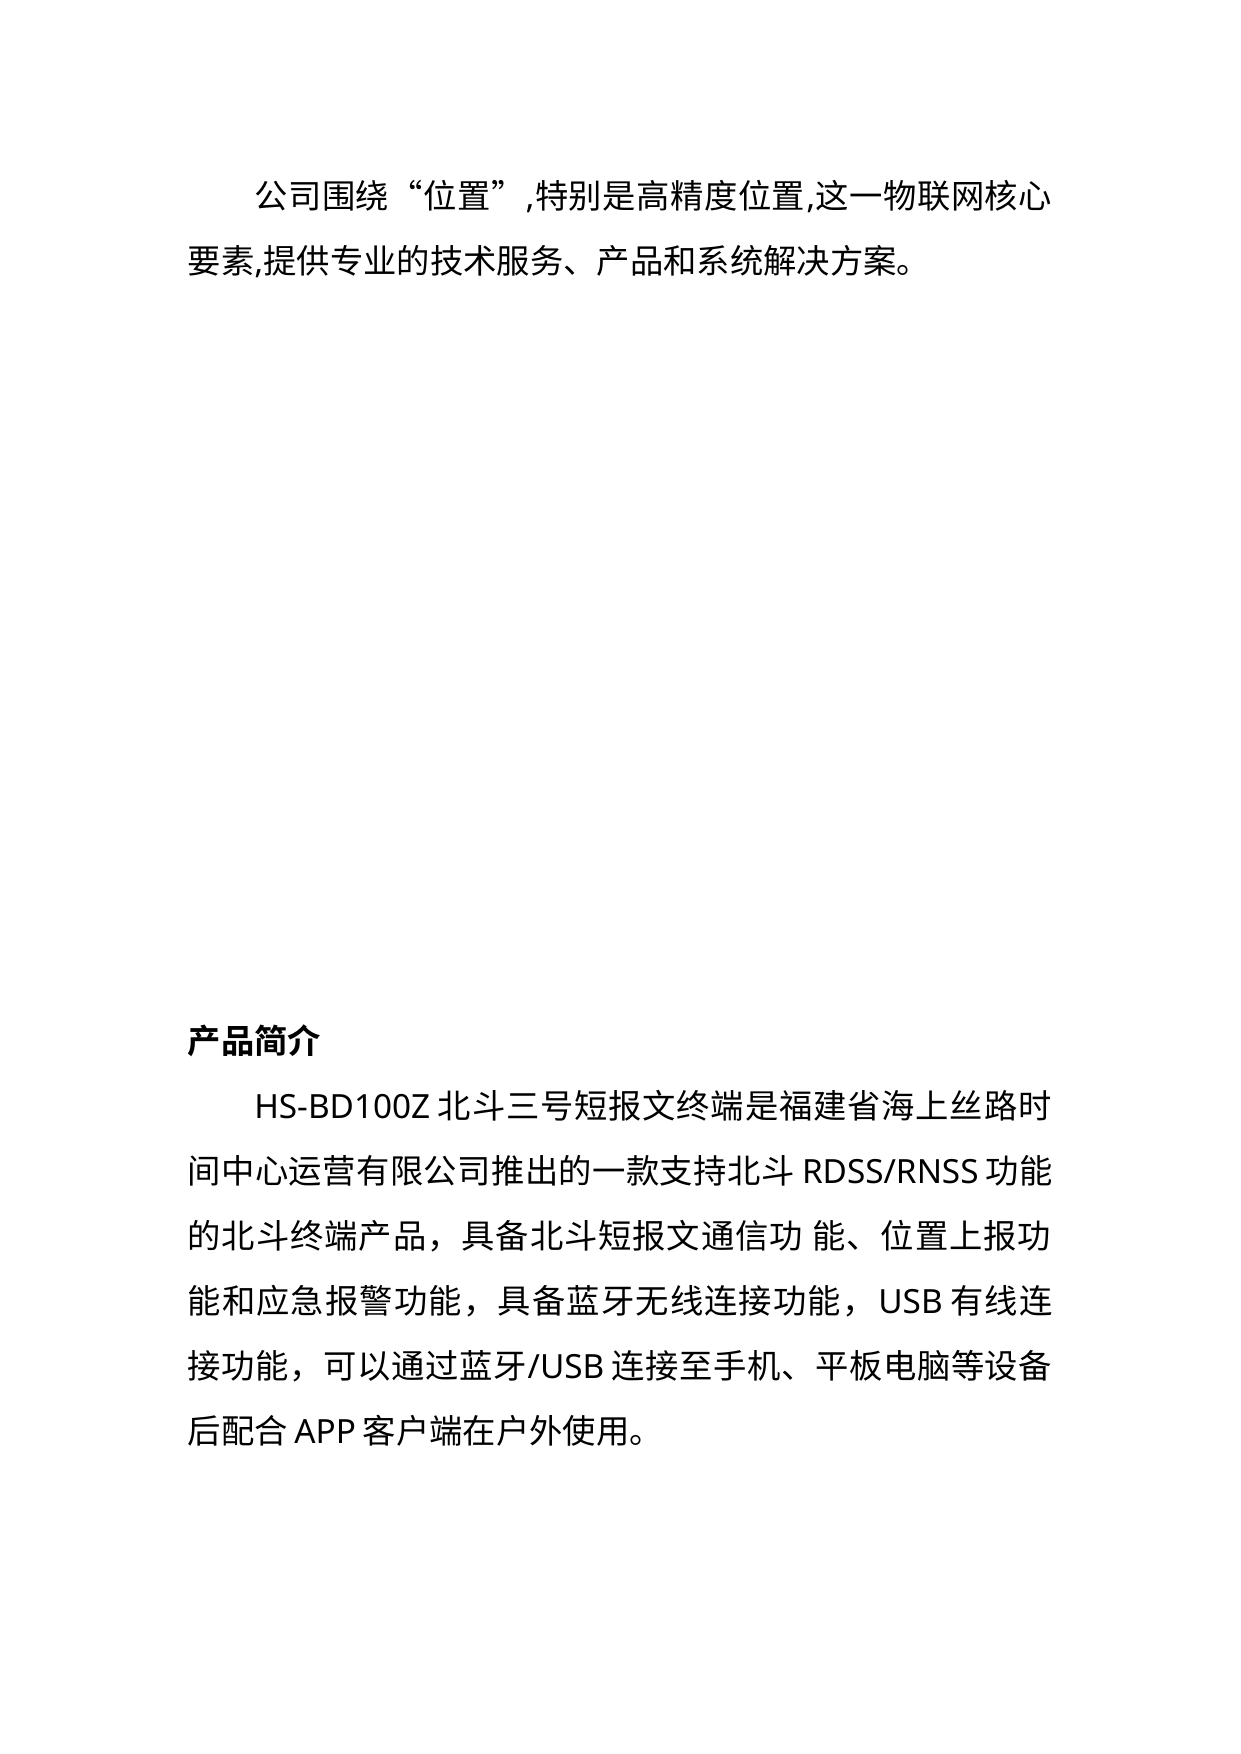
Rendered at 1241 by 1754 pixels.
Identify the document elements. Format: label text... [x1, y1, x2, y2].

text 公司围绕“位置”,特别是高精度位置,这一物联网核心要素,提供专业的技术服务、产品和系统解决方案。 [187, 162, 1053, 292]
text 产品简介 [187, 1007, 1053, 1072]
text HS-BD100Z北斗三号短报文终端是福建省海上丝路时间中心运营有限公司推出的一款支持北斗RDSS/RNSS功能的北斗终端产品，具备北斗短报文通信功 能、位置上报功能和应急报警功能，具备蓝牙无线连接功能，USB有线连接功能，可以通过蓝牙/USB连接至手机、平板电脑等设备后配合APP客户端在户外使用。 [187, 1072, 1053, 1462]
